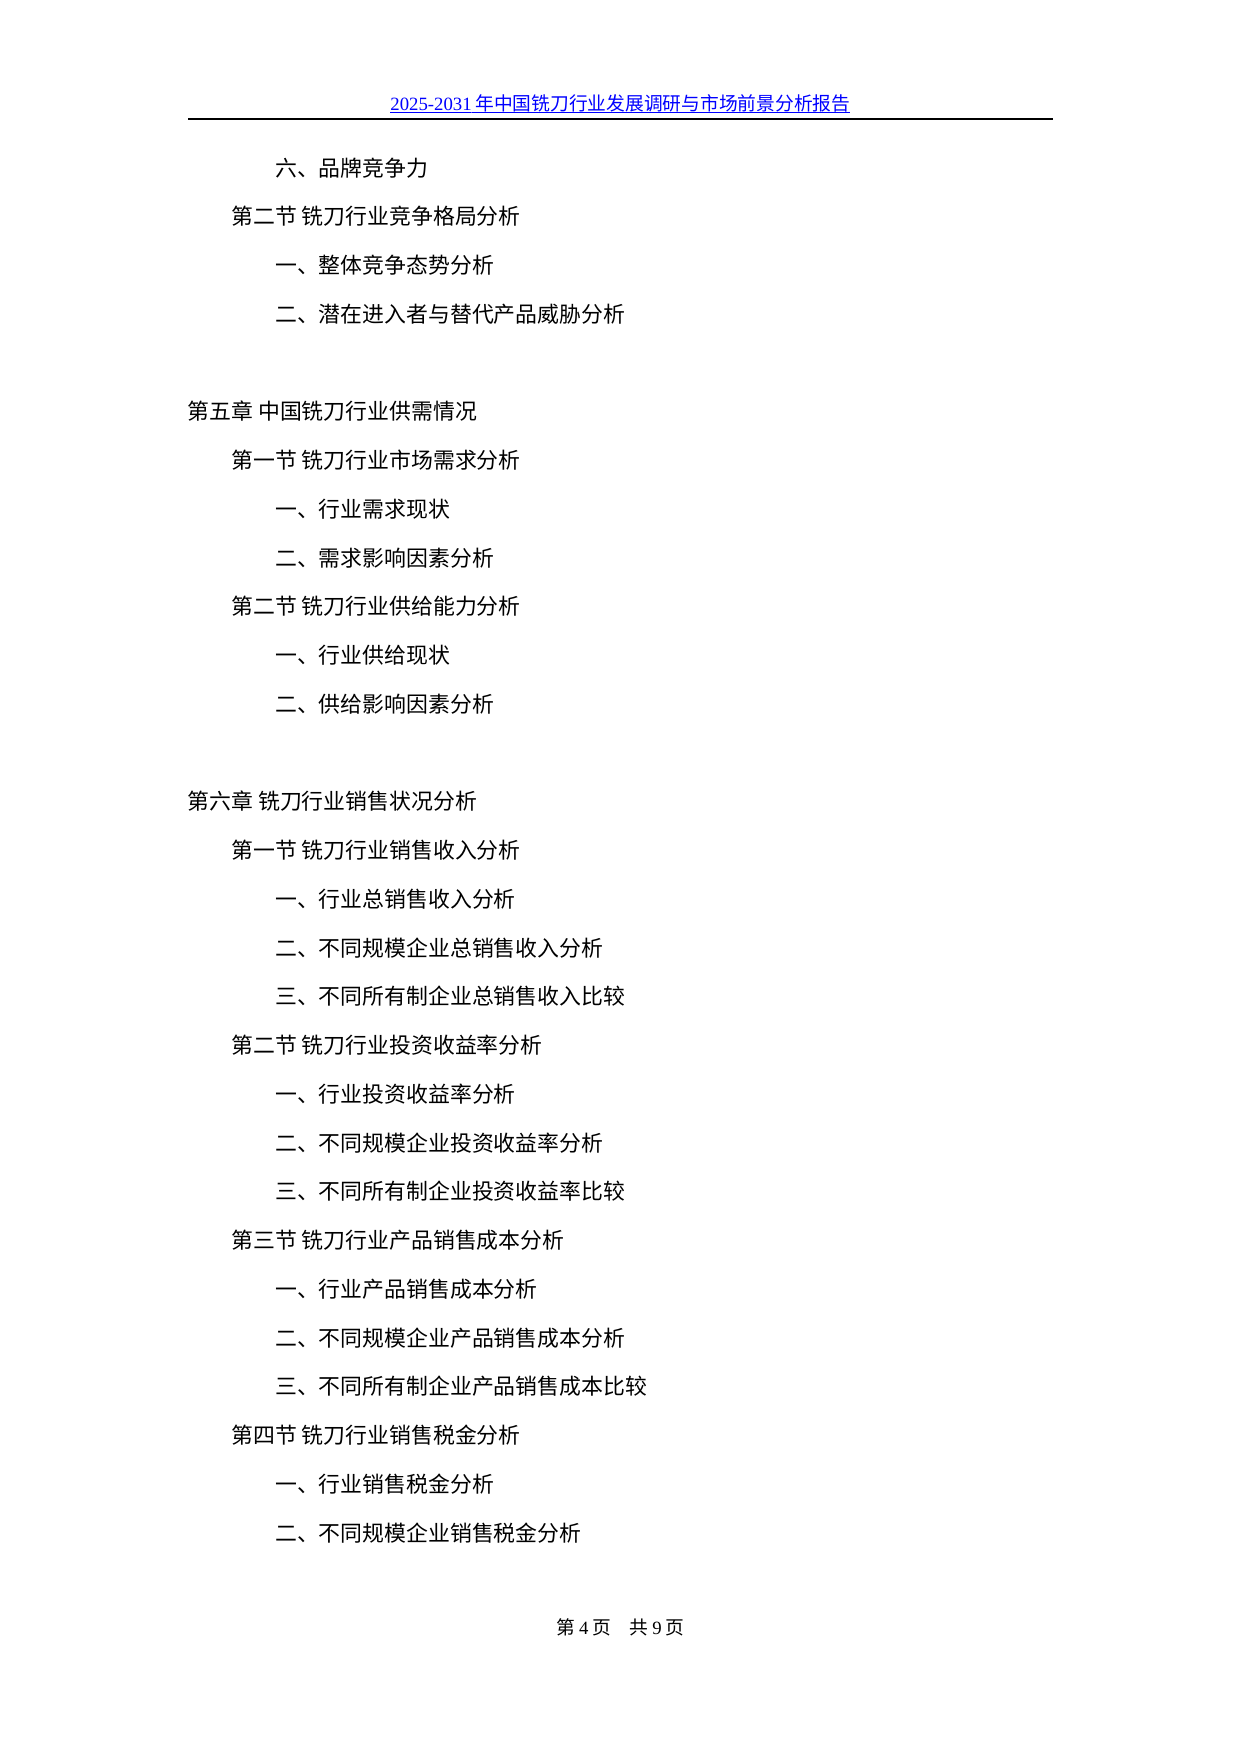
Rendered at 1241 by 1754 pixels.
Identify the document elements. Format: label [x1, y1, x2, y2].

text [187, 150, 1053, 1548]
